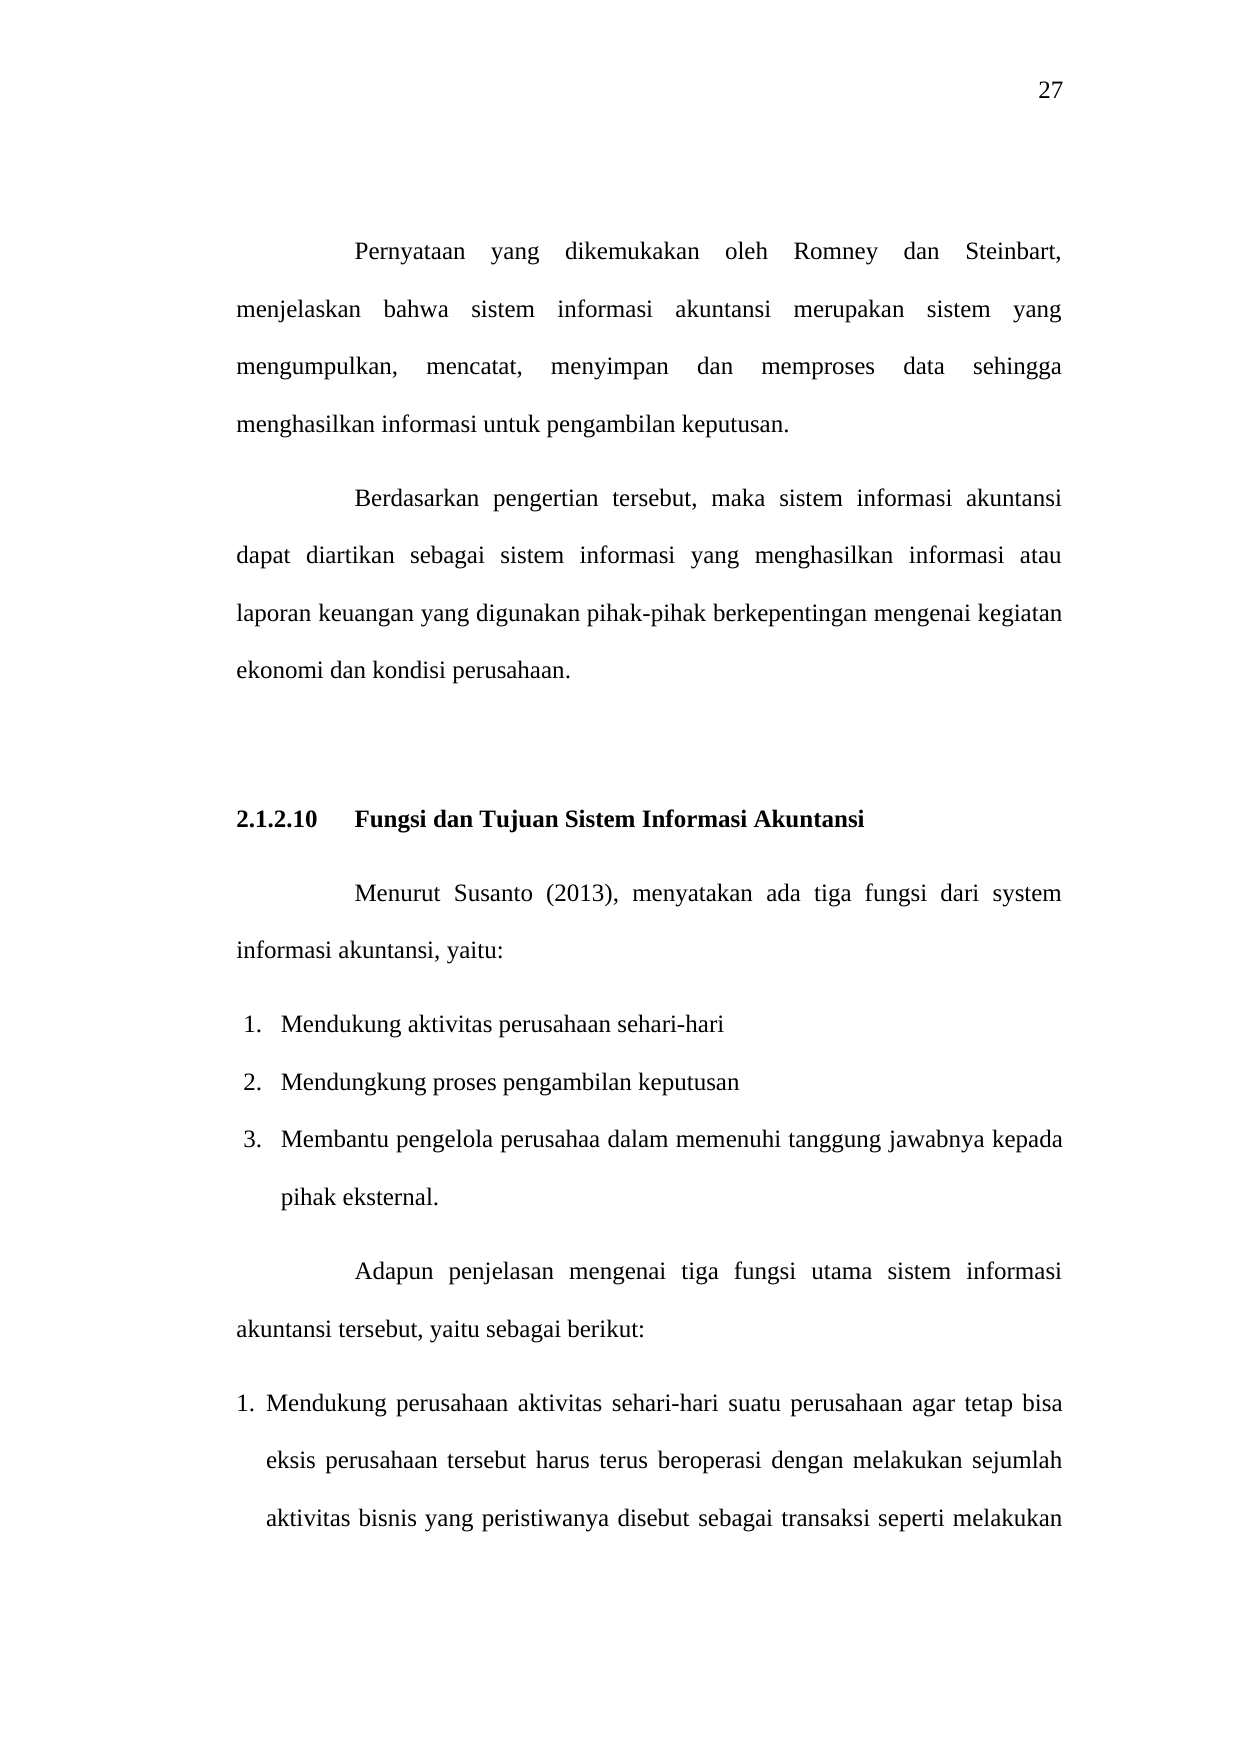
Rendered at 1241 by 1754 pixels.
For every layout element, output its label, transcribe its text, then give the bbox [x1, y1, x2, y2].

list Membantu pengelola perusahaa dalam memenuhi tanggung jawabnya kepada pihak eksternal. [243, 1124, 1063, 1211]
list Mendungkung proses pengambilan keputusan [243, 1067, 1063, 1096]
text Adapun penjelasan mengenai tiga fungsi utama sistem informasi akuntansi tersebut, yaitu sebagai berikut: [236, 1256, 1063, 1342]
list Mendukung aktivitas perusahaan sehari-hari [243, 1009, 1063, 1038]
text Pernyataan yang dikemukakan oleh Romney dan Steinbart, menjelaskan bahwa sistem informasi akuntansi merupakan sistem yang mengumpulkan, mencatat, menyimpan dan memproses data sehingga menghasilkan informasi untuk pengambilan keputusan. [236, 236, 1063, 437]
text Menurut Susanto (2013), menyatakan ada tiga fungsi dari system informasi akuntansi, yaitu: [236, 878, 1063, 964]
text Berdasarkan pengertian tersebut, maka sistem informasi akuntansi dapat diartikan sebagai sistem informasi yang menghasilkan informasi atau laporan keuangan yang digunakan pihak-pihak berkepentingan mengenai kegiatan ekonomi dan kondisi perusahaan. [236, 483, 1063, 684]
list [236, 1388, 1063, 1532]
text 2.1.2.10 Fungsi dan Tujuan Sistem Informasi Akuntansi [236, 804, 1063, 832]
